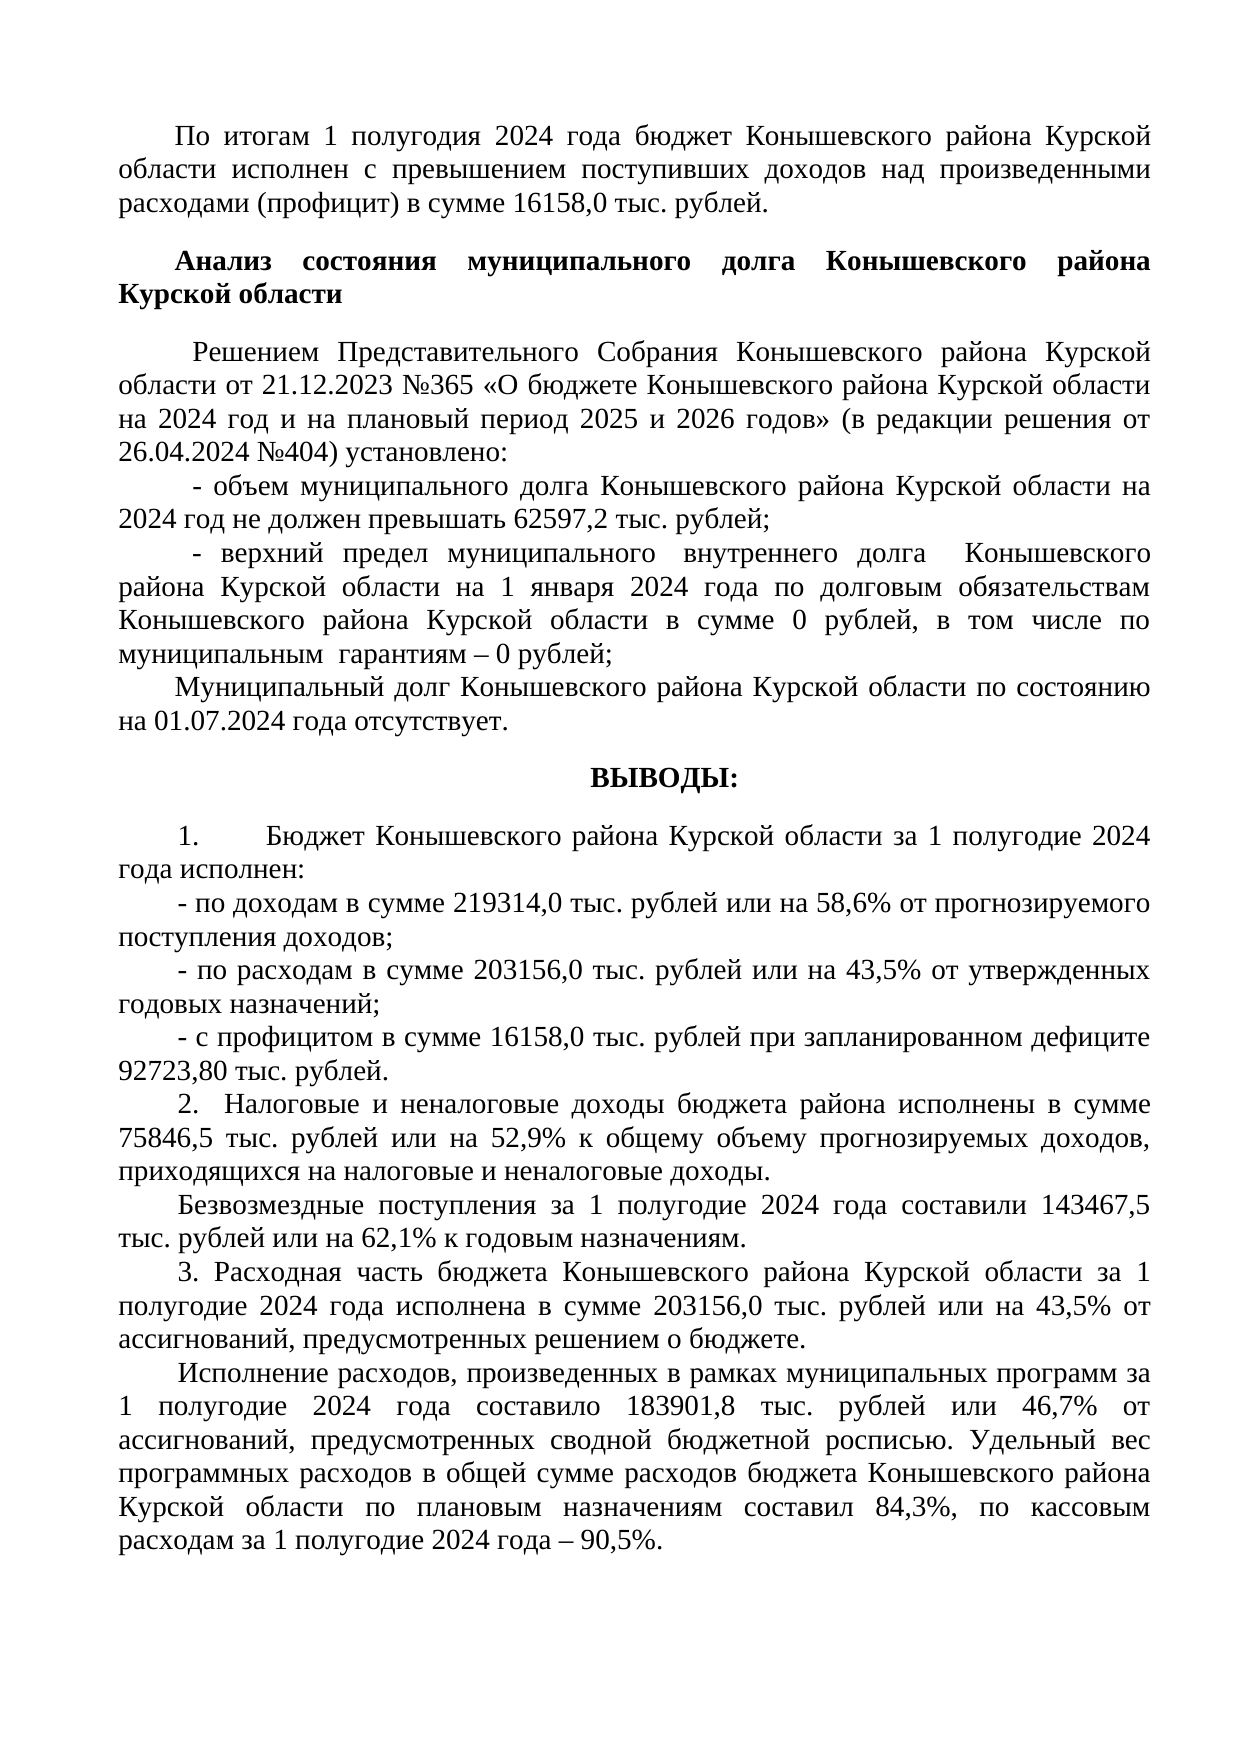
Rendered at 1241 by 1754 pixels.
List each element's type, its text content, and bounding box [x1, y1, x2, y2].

text Муниципальный долг Конышевского района Курской области по состоянию на 01.07.2024 года отсутствует. [118, 669, 1152, 736]
text ВЫВОДЫ: [118, 761, 1152, 794]
text Решением Представительного Собрания Конышевского района Курской области от 21.12.2023 №365 «О бюджете Конышевского района Курской области на 2024 год и на плановый период 2025 и 2026 годов» (в редакции решения от 26.04.2024 №404) установлено: [118, 334, 1152, 468]
text 3. Расходная часть бюджета Конышевского района Курской области за 1 полугодие 2024 года исполнена в сумме 203156,0 тыс. рублей или на 43,5% от ассигнований, предусмотренных решением о бюджете. [118, 1254, 1152, 1355]
text По итогам 1 полугодия 2024 года бюджет Конышевского района Курской области исполнен с превышением поступивших доходов над произведенными расходами (профицит) в сумме 16158,0 тыс. рублей. [118, 118, 1152, 219]
text - по доходам в сумме 219314,0 тыс. рублей или на 58,6% от прогнозируемого поступления доходов; [118, 885, 1152, 952]
text - с профицитом в сумме 16158,0 тыс. рублей при запланированном дефиците 92723,80 тыс. рублей. [118, 1019, 1152, 1086]
list Бюджет Конышевского района Курской области за 1 полугодие 2024 года исполнен: [118, 818, 1152, 885]
text - по расходам в сумме 203156,0 тыс. рублей или на 43,5% от утвержденных годовых назначений; [118, 952, 1152, 1019]
text 2. Налоговые и неналоговые доходы бюджета района исполнены в сумме 75846,5 тыс. рублей или на 52,9% к общему объему прогнозируемых доходов, приходящихся на налоговые и неналоговые доходы. [118, 1086, 1152, 1187]
text - объем муниципального долга Конышевского района Курской области на 2024 год не должен превышать 62597,2 тыс. рублей; [118, 468, 1152, 535]
text Анализ состояния муниципального долга Конышевского района Курской области [118, 243, 1152, 310]
text Безвозмездные поступления за 1 полугодие 2024 года составили 143467,5 тыс. рублей или на 62,1% к годовым назначениям. [118, 1187, 1152, 1254]
text - верхний предел муниципального внутреннего долга Конышевского района Курской области на 1 января 2024 года по долговым обязательствам Конышевского района Курской области в сумме 0 рублей, в том числе по муниципальным гарантиям – 0 рублей; [118, 535, 1152, 669]
text Исполнение расходов, произведенных в рамках муниципальных программ за 1 полугодие 2024 года составило 183901,8 тыс. рублей или 46,7% от ассигнований, предусмотренных сводной бюджетной росписью. Удельный вес программных расходов в общей сумме расходов бюджета Конышевского района Курской области по плановым назначениям составил 84,3%, по кассовым расходам за 1 полугодие 2024 года – 90,5%. [118, 1355, 1152, 1556]
